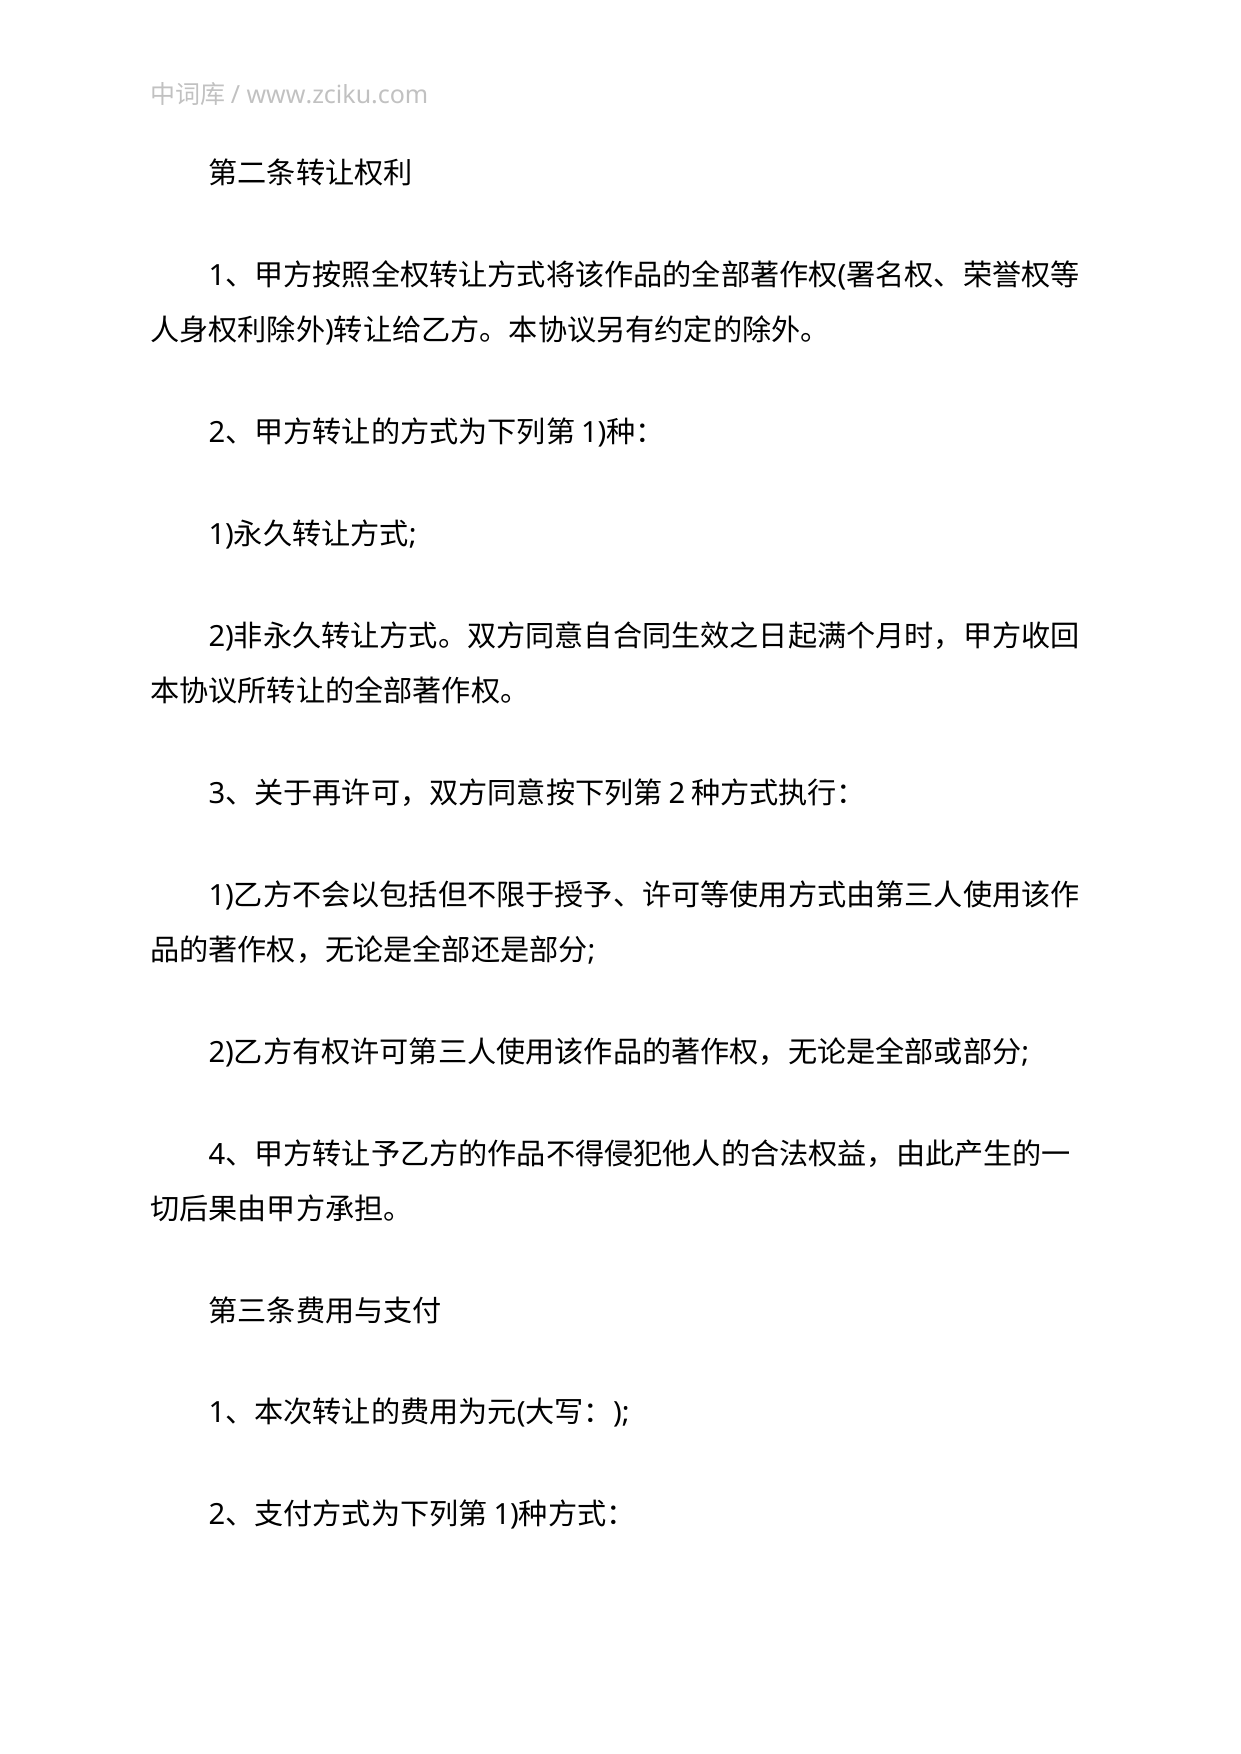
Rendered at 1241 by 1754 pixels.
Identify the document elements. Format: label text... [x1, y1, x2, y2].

text 2、支付方式为下列第1)种方式： [150, 1491, 1090, 1533]
text 2、甲方转让的方式为下列第1)种： [150, 409, 1090, 451]
text 2)乙方有权许可第三人使用该作品的著作权，无论是全部或部分; [150, 1028, 1090, 1071]
text 第二条转让权利 [150, 150, 1090, 192]
text 1)乙方不会以包括但不限于授予、许可等使用方式由第三人使用该作品的著作权，无论是全部还是部分; [150, 871, 1090, 969]
text 3、关于再许可，双方同意按下列第2种方式执行： [150, 769, 1090, 812]
text 第三条费用与支付 [150, 1287, 1090, 1329]
text 4、甲方转让予乙方的作品不得侵犯他人的合法权益，由此产生的一切后果由甲方承担。 [150, 1130, 1090, 1228]
text 1、本次转让的费用为元(大写：); [150, 1389, 1090, 1431]
text 2)非永久转让方式。双方同意自合同生效之日起满个月时，甲方收回本协议所转让的全部著作权。 [150, 613, 1090, 710]
text 1、甲方按照全权转让方式将该作品的全部著作权(署名权、荣誉权等人身权利除外)转让给乙方。本协议另有约定的除外。 [150, 252, 1090, 349]
text 1)永久转让方式; [150, 511, 1090, 553]
